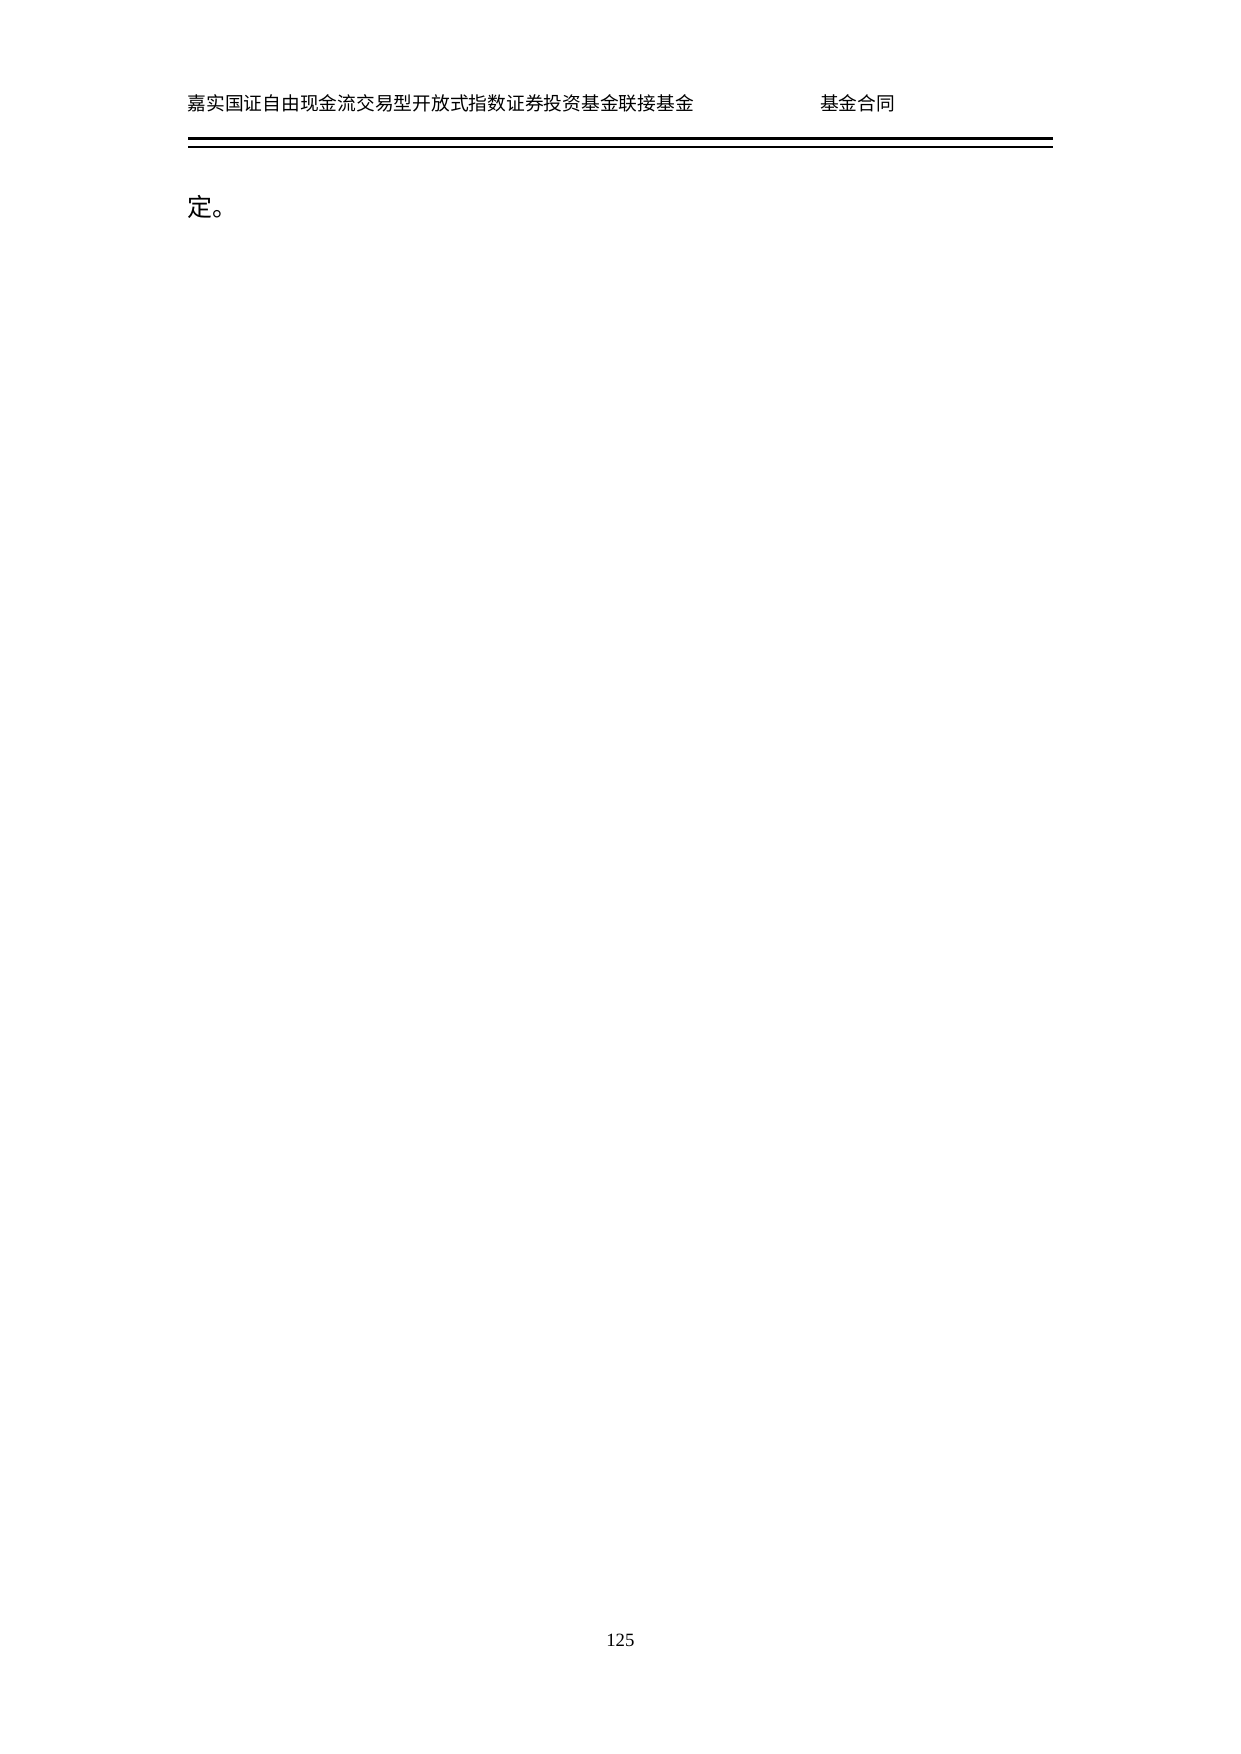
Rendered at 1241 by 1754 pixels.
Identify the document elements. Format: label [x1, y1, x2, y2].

text [187, 173, 1053, 238]
